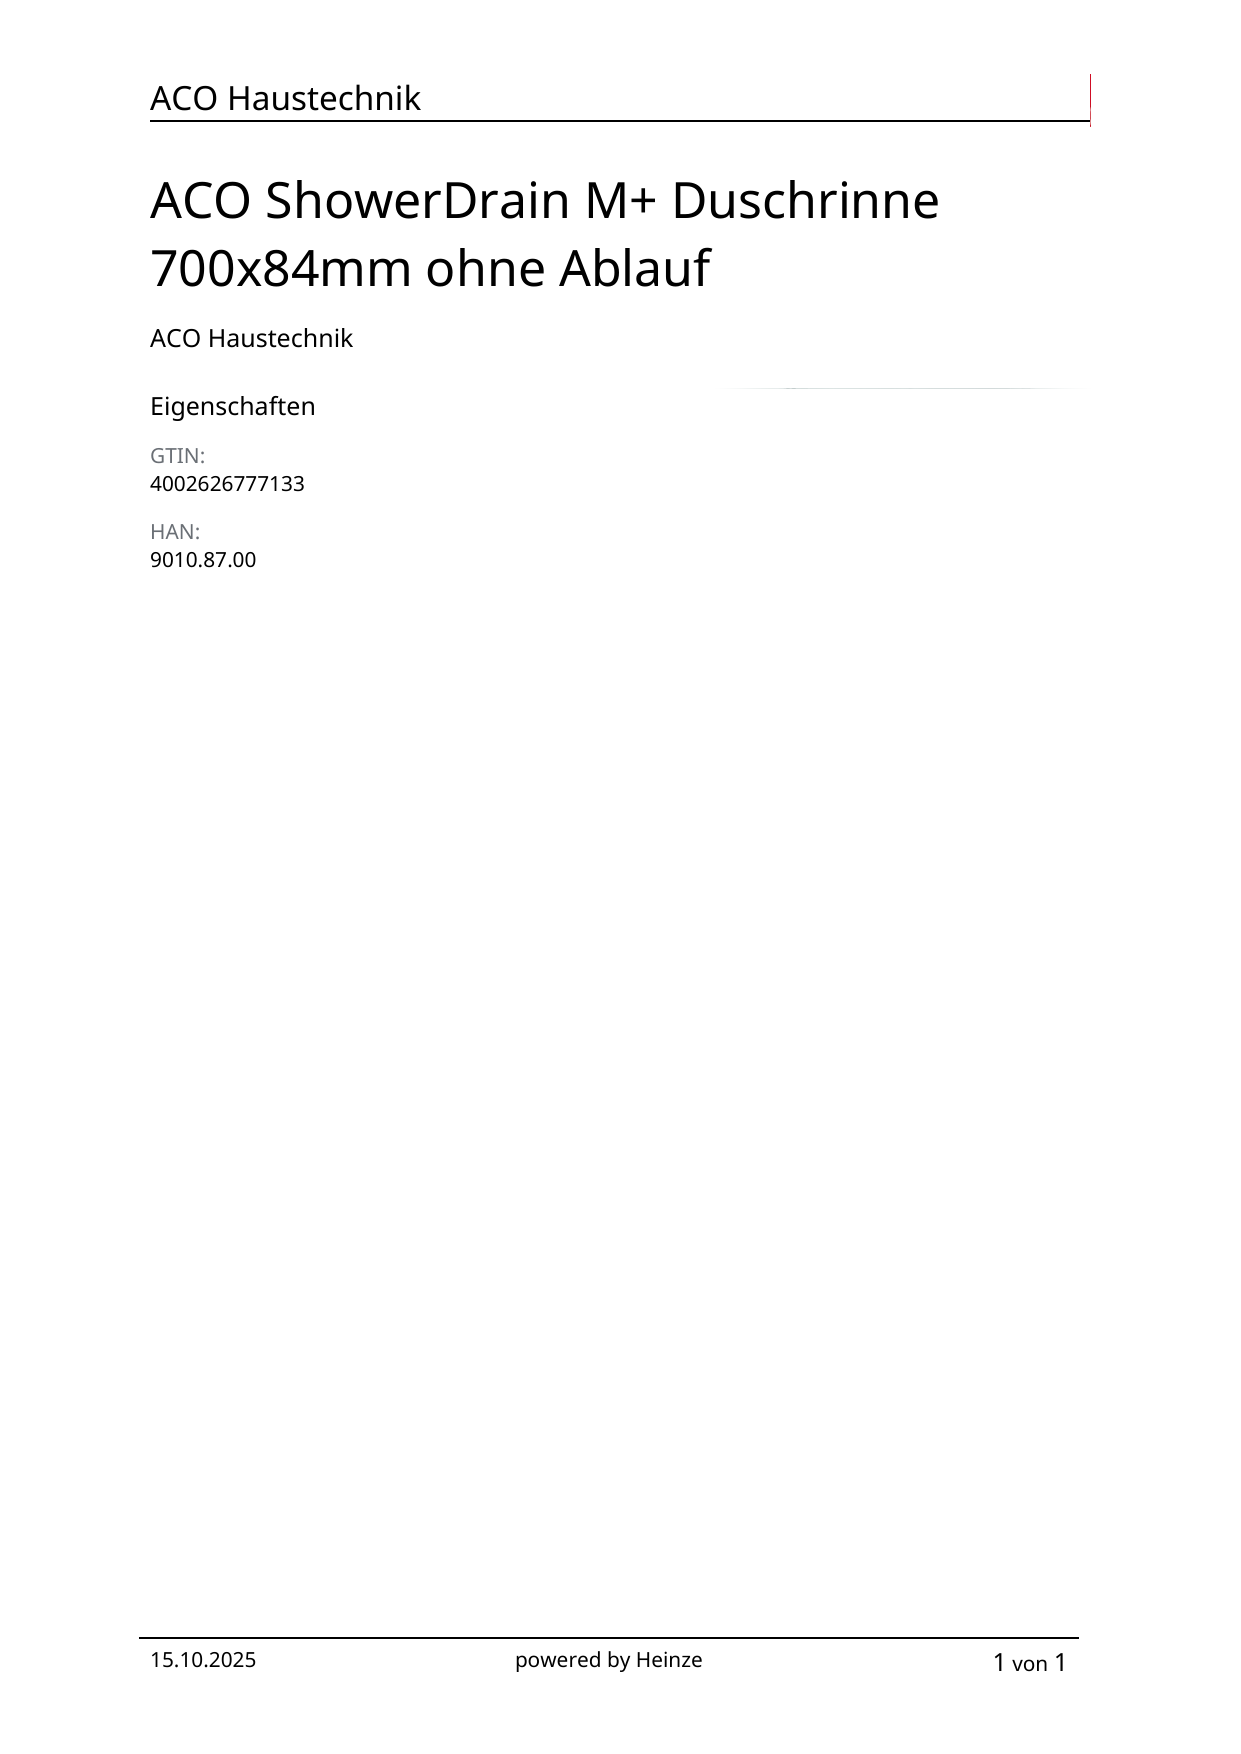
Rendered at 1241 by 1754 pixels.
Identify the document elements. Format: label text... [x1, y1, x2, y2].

text HAN: [150, 517, 1090, 545]
text 9010.87.00 [150, 545, 1090, 574]
text ACO Haustechnik [150, 320, 1090, 354]
text 4002626777133 [150, 469, 1090, 498]
text ACO ShowerDrain M+ Duschrinne 700x84mm ohne Ablauf [150, 165, 1090, 301]
text GTIN: [150, 441, 1090, 469]
text Eigenschaften [150, 388, 1090, 422]
